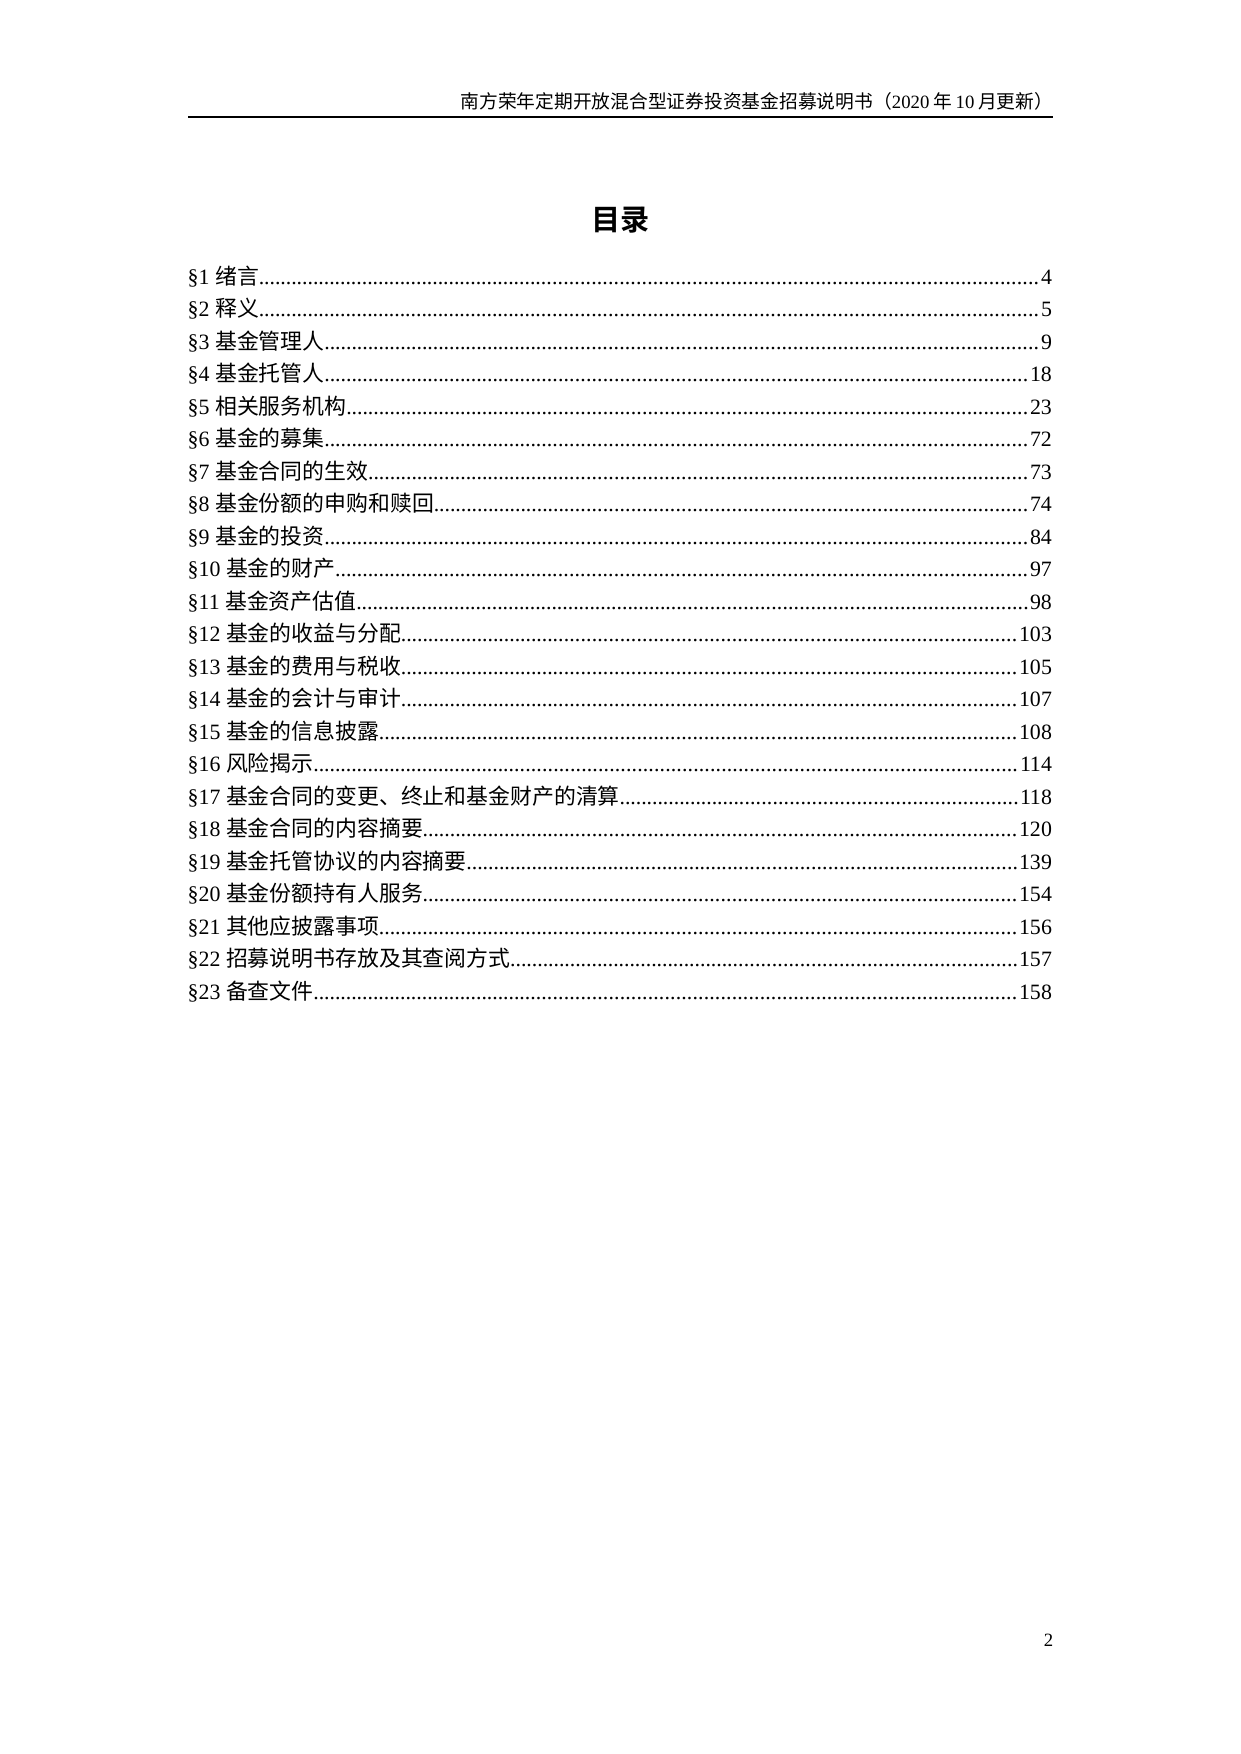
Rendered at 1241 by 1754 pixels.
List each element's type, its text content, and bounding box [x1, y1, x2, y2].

text §14 基金的会计与审计 107 [187, 681, 1053, 713]
text §20 基金份额持有人服务 154 [187, 876, 1053, 908]
text §13 基金的费用与税收 105 [187, 648, 1053, 681]
text §3 基金管理人 9 [187, 323, 1053, 356]
text §4 基金托管人 18 [187, 356, 1053, 388]
text §19 基金托管协议的内容摘要 139 [187, 843, 1053, 876]
text §5 相关服务机构 23 [187, 388, 1053, 421]
text §7 基金合同的生效 73 [187, 453, 1053, 486]
text 目录 [187, 187, 1053, 252]
text §12 基金的收益与分配 103 [187, 616, 1053, 648]
text §17 基金合同的变更、终止和基金财产的清算 118 [187, 778, 1053, 811]
text §15 基金的信息披露 108 [187, 713, 1053, 746]
text §1 绪言 4 [187, 258, 1053, 291]
text §16 风险揭示 114 [187, 746, 1053, 778]
text §18 基金合同的内容摘要 120 [187, 811, 1053, 843]
text §21 其他应披露事项 156 [187, 908, 1053, 941]
text §8 基金份额的申购和赎回 74 [187, 486, 1053, 518]
text §22 招募说明书存放及其查阅方式 157 [187, 941, 1053, 973]
text §10 基金的财产 97 [187, 551, 1053, 583]
text §23 备查文件 158 [187, 973, 1053, 1006]
text §9 基金的投资 84 [187, 518, 1053, 551]
text §2 释义 5 [187, 291, 1053, 323]
text §6 基金的募集 72 [187, 421, 1053, 453]
text §11 基金资产估值 98 [187, 583, 1053, 616]
